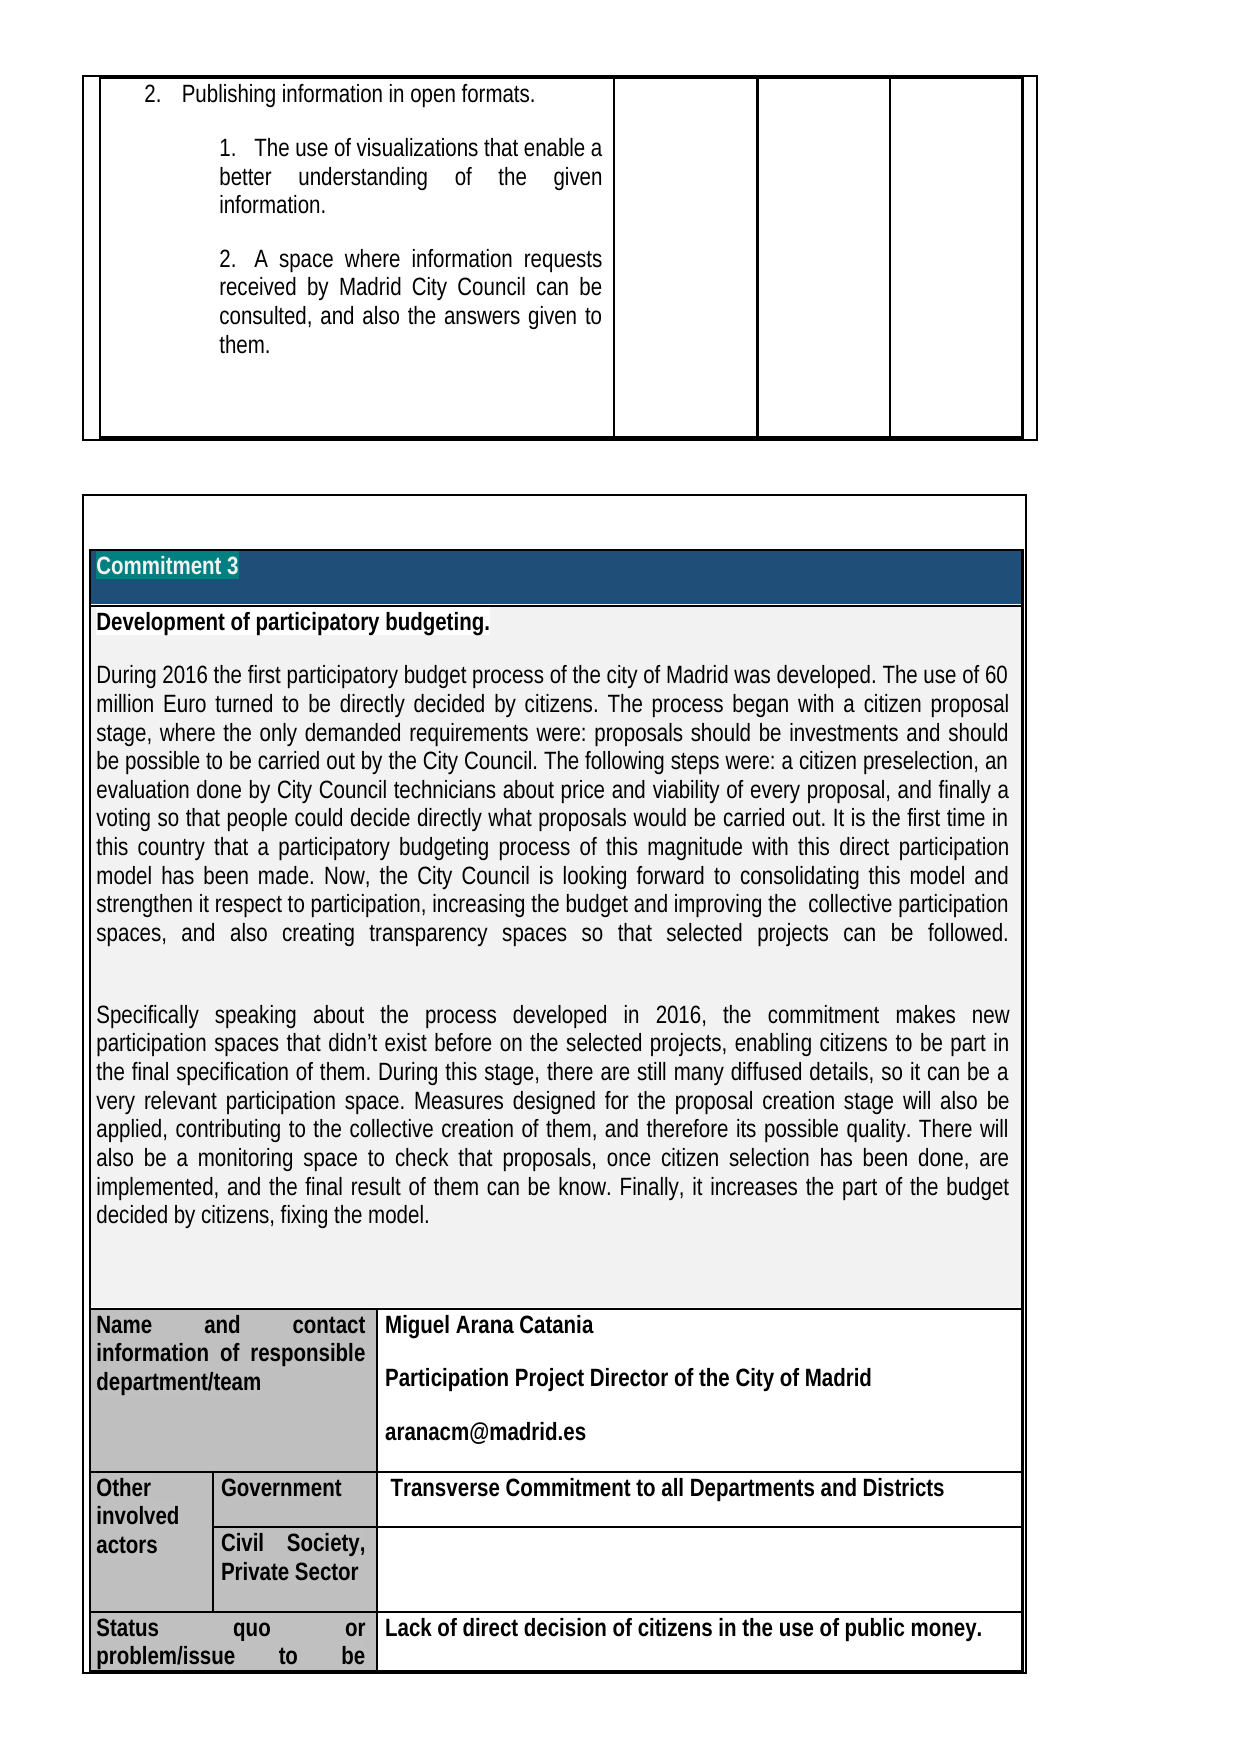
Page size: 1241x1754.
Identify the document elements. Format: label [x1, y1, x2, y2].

table_header [84, 496, 1025, 1672]
table_header [84, 77, 99, 438]
table_header [1024, 77, 1036, 438]
